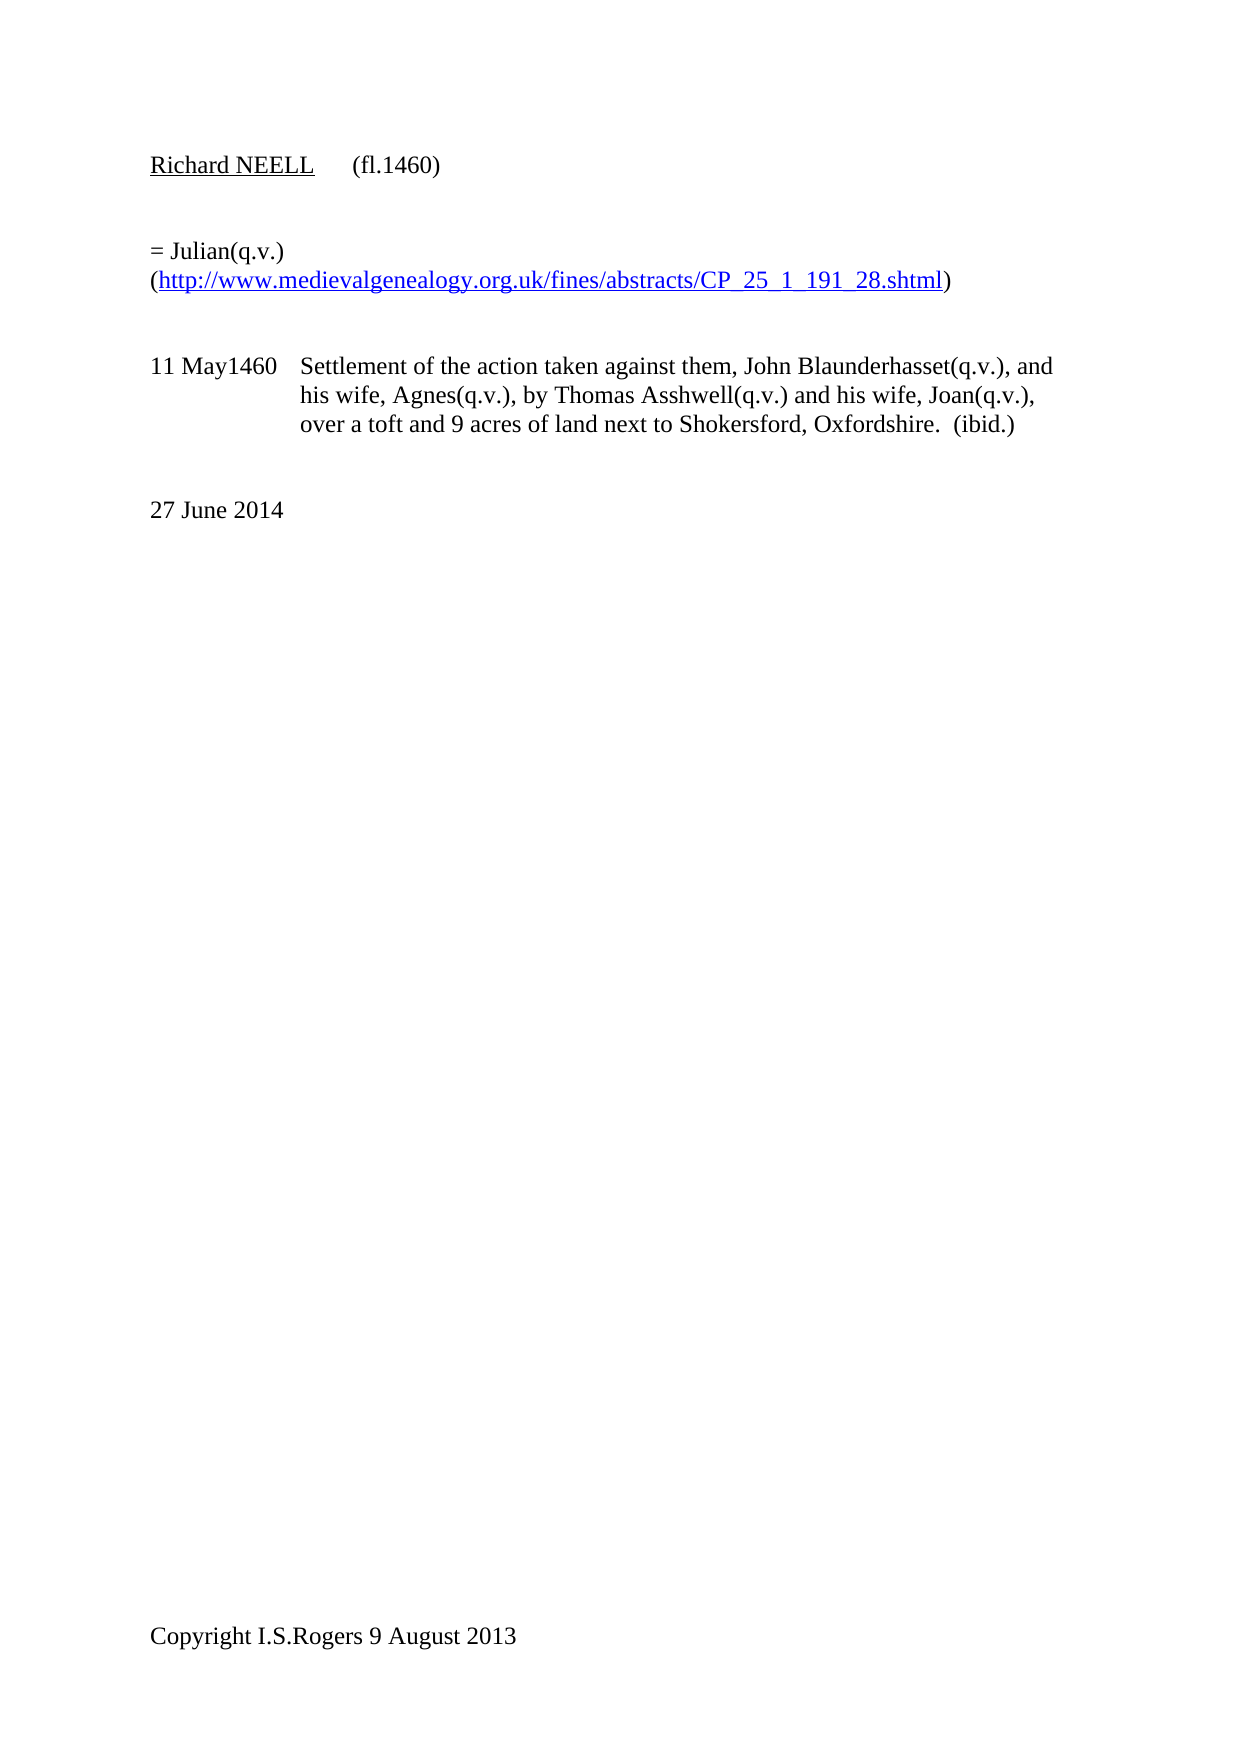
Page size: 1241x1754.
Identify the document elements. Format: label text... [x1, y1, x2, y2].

text 11 May1460 Settlement of the action taken against them, John Blaunderhasset(q.v.), and [150, 351, 1090, 380]
text = Julian(q.v.) [150, 236, 1090, 265]
text his wife, Agnes(q.v.), by Thomas Asshwell(q.v.) and his wife, Joan(q.v.), [300, 380, 1090, 409]
text (http://www.medievalgenealogy.org.uk/fines/abstracts/CP_25_1_191_28.shtml) [150, 265, 1090, 294]
text 27 June 2014 [150, 495, 1090, 524]
text Richard NEELL (fl.1460) [150, 150, 1090, 179]
text over a toft and 9 acres of land next to Shokersford, Oxfordshire. (ibid.) [300, 409, 1090, 437]
